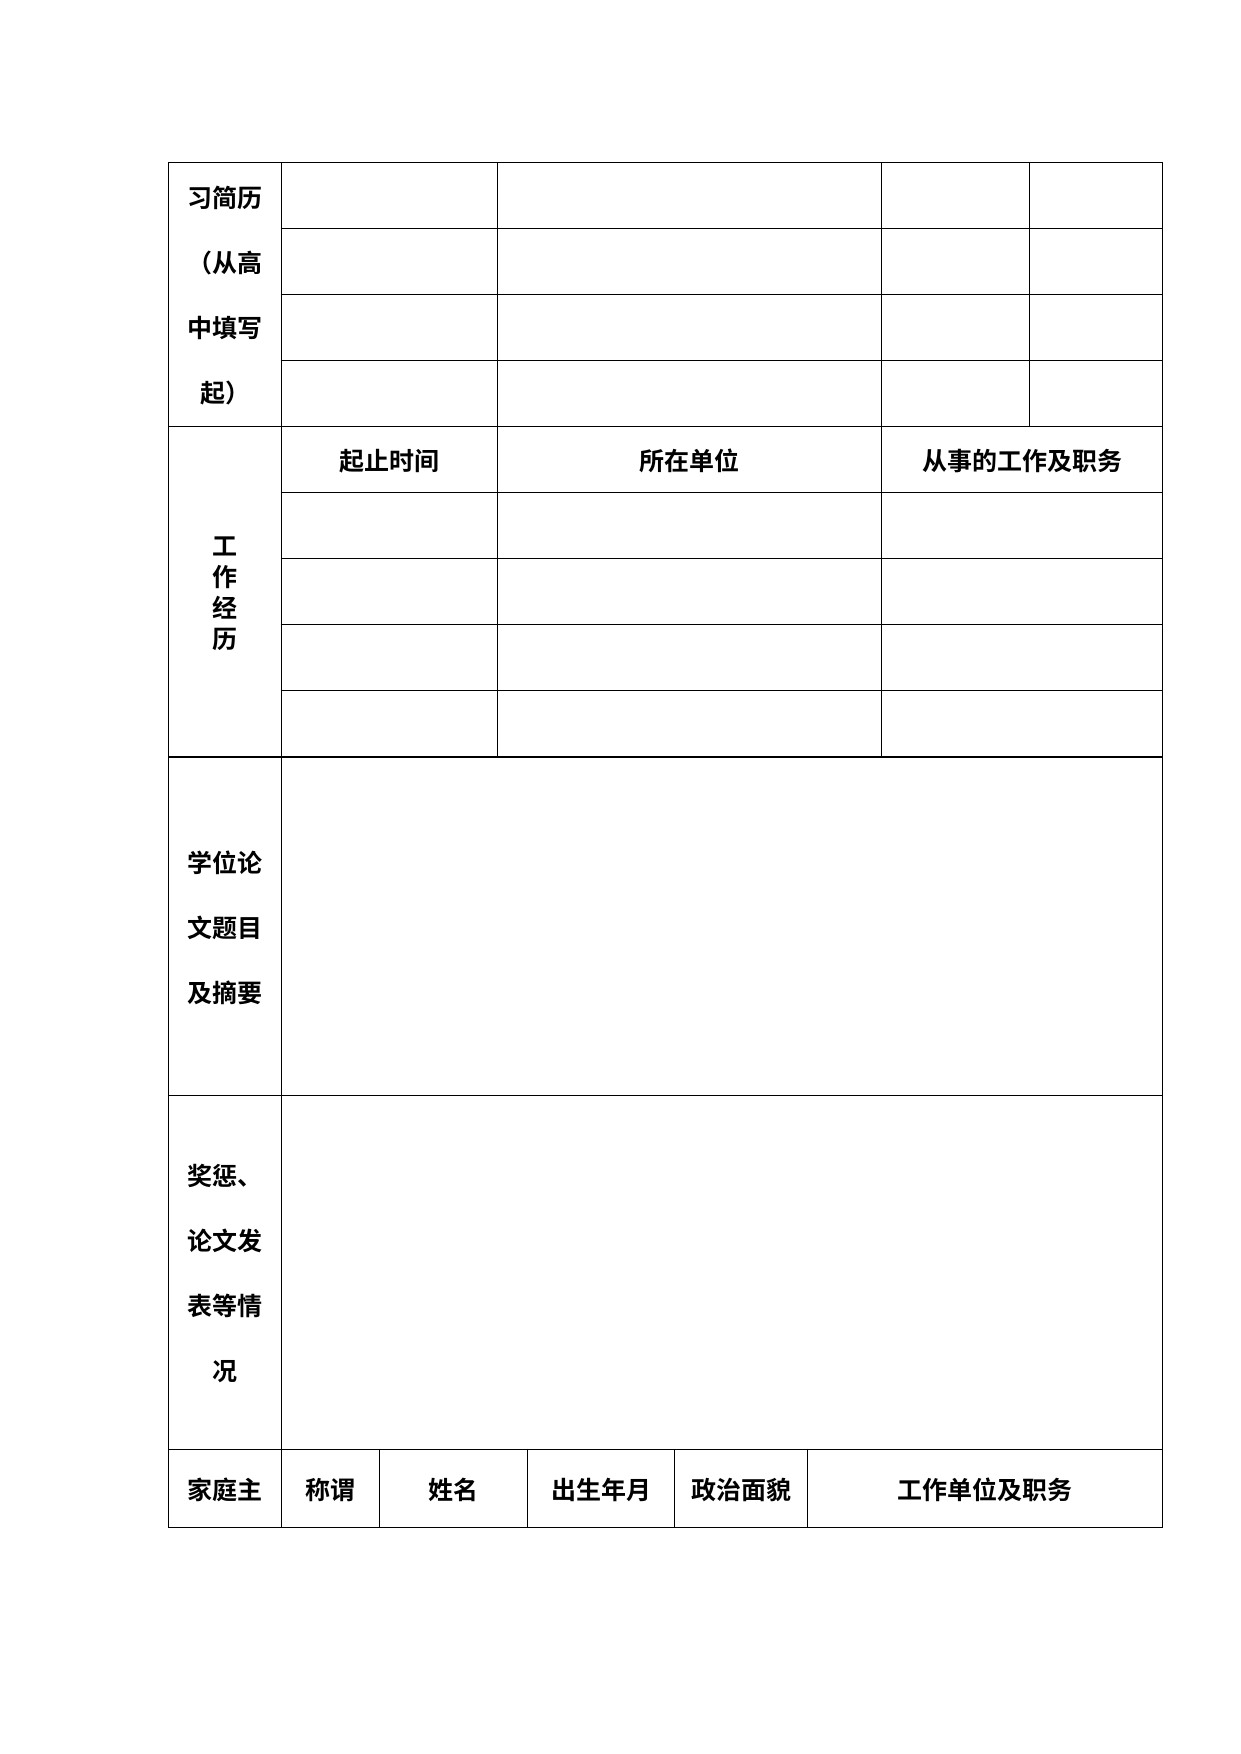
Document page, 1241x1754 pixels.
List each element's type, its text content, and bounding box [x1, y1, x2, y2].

table_cell [882, 163, 1029, 228]
table_cell 所在单位 [498, 427, 881, 492]
table_cell [282, 229, 497, 294]
table_cell 称谓 [282, 1450, 379, 1527]
table_cell [1030, 229, 1162, 294]
table_cell [282, 493, 497, 558]
table_cell 家庭主要成员 [169, 1450, 281, 1527]
table_cell 工作单位及职务 [808, 1450, 1162, 1527]
table_cell [1030, 295, 1162, 360]
table_cell 政治面貌 [675, 1450, 807, 1527]
table_cell 姓名 [380, 1450, 527, 1527]
table_cell [498, 163, 881, 228]
table_cell [498, 493, 881, 558]
table_cell 从事的工作及职务 [882, 427, 1162, 492]
table_cell [1030, 163, 1162, 228]
table_cell [282, 295, 497, 360]
table_cell [882, 625, 1162, 690]
table_cell [282, 559, 497, 624]
table_cell 学位论文题目及摘要 [169, 758, 281, 1095]
table_cell 奖惩、论文发表等情况 [169, 1096, 281, 1449]
table_cell [498, 625, 881, 690]
table_cell [282, 758, 1162, 1095]
table_cell [498, 559, 881, 624]
table_cell 起止时间 [282, 427, 497, 492]
table_cell [282, 1096, 1162, 1449]
table_cell [882, 559, 1162, 624]
table_cell [498, 229, 881, 294]
table_cell [282, 163, 497, 228]
table_cell [282, 625, 497, 690]
table_cell [882, 493, 1162, 558]
table_cell [882, 691, 1162, 756]
table_cell [498, 295, 881, 360]
table_cell 个人学习简历（从高中填写起） [169, 163, 281, 426]
table_cell [1030, 361, 1162, 426]
table_cell [282, 691, 497, 756]
table_cell 工 作 经 历 [169, 427, 281, 756]
table_cell 出生年月 [528, 1450, 674, 1527]
table_cell [882, 295, 1029, 360]
table_cell [498, 361, 881, 426]
table_cell [282, 361, 497, 426]
table_cell [882, 229, 1029, 294]
table_cell [882, 361, 1029, 426]
table_cell [498, 691, 881, 756]
